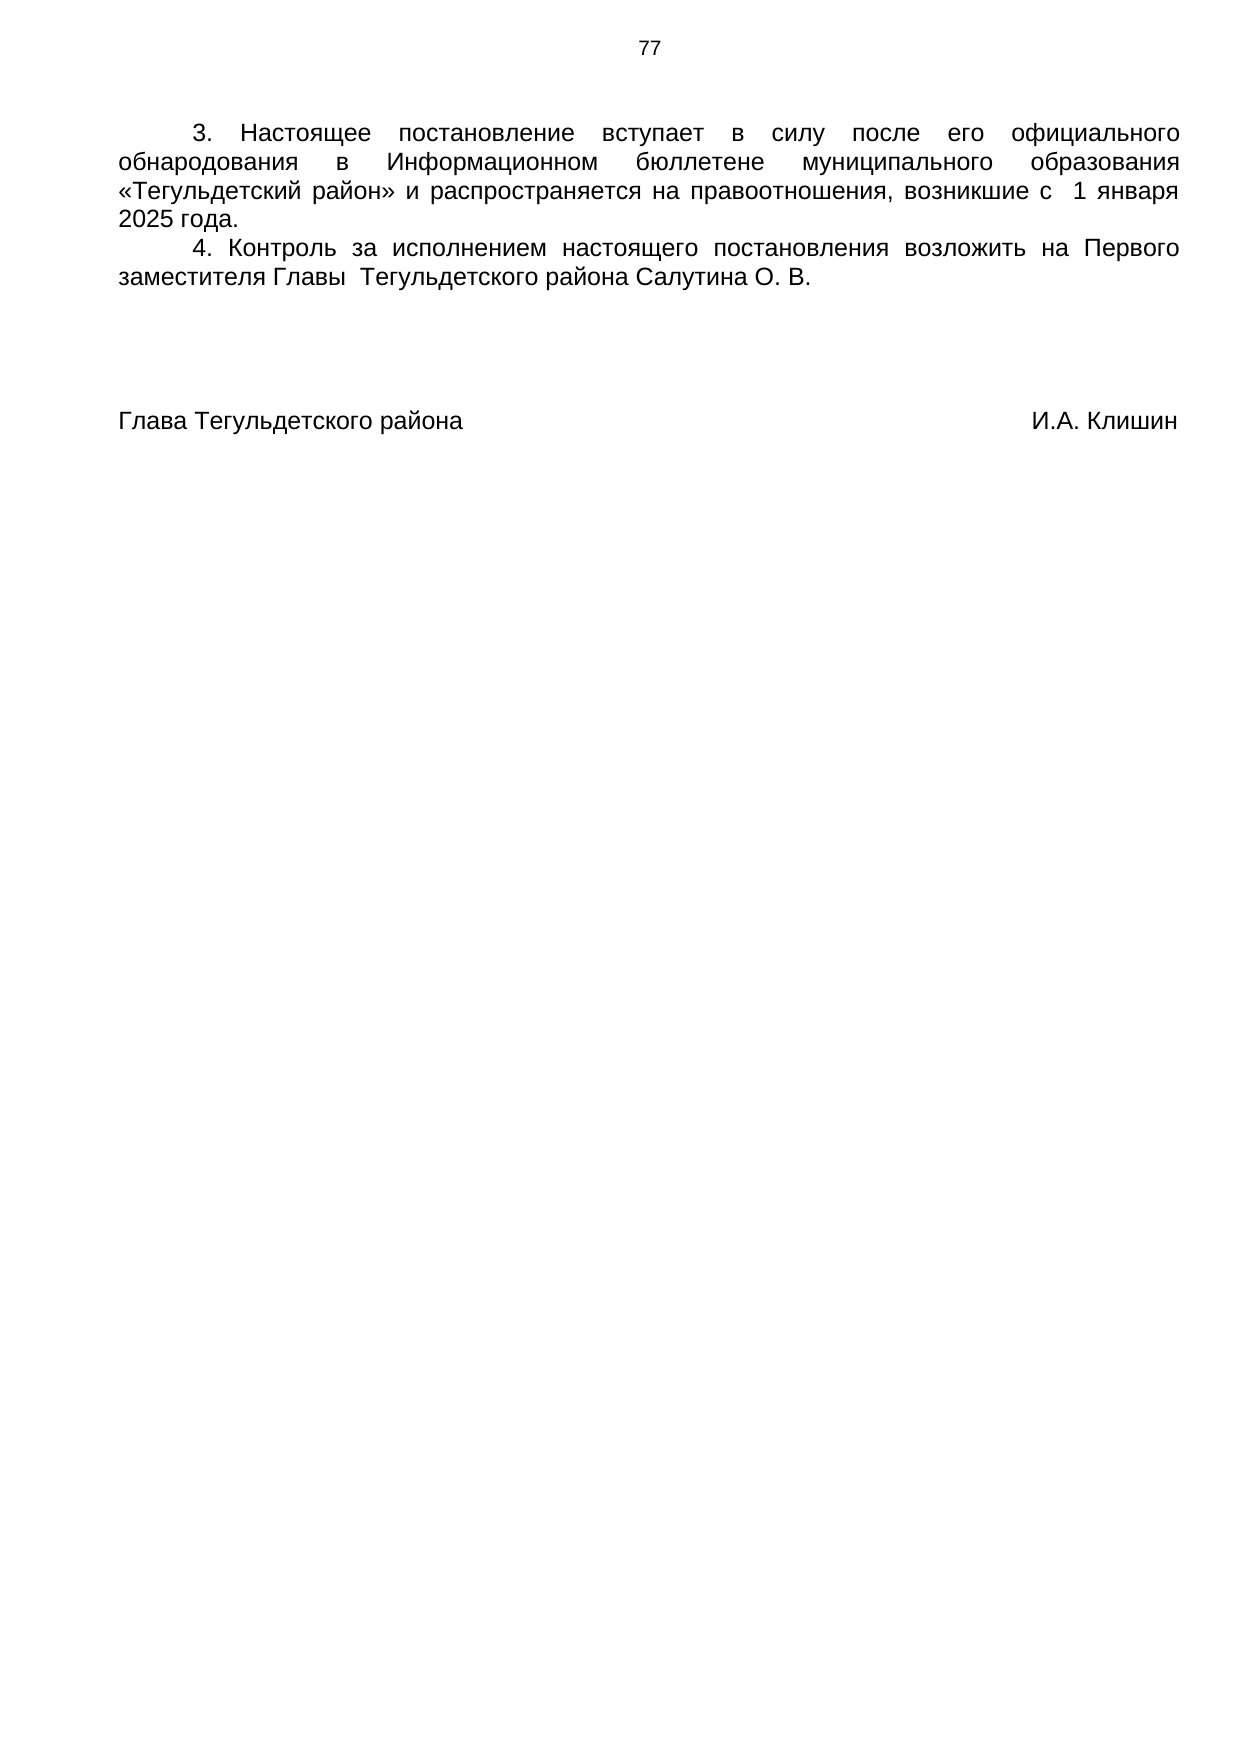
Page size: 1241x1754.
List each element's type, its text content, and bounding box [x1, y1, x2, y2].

text Глава Тегульдетского района И.А. Клишин [118, 406, 1181, 434]
text 4. Контроль за исполнением настоящего постановления возложить на Первого заместителя Главы Тегульдетского района Салутина О. В. [118, 233, 1181, 291]
text 3. Настоящее постановление вступает в силу после его официального обнародования в Информационном бюллетене муниципального образования «Тегульдетский район» и распространяется на правоотношения, возникшие с 1 января 2025 года. [118, 118, 1181, 233]
